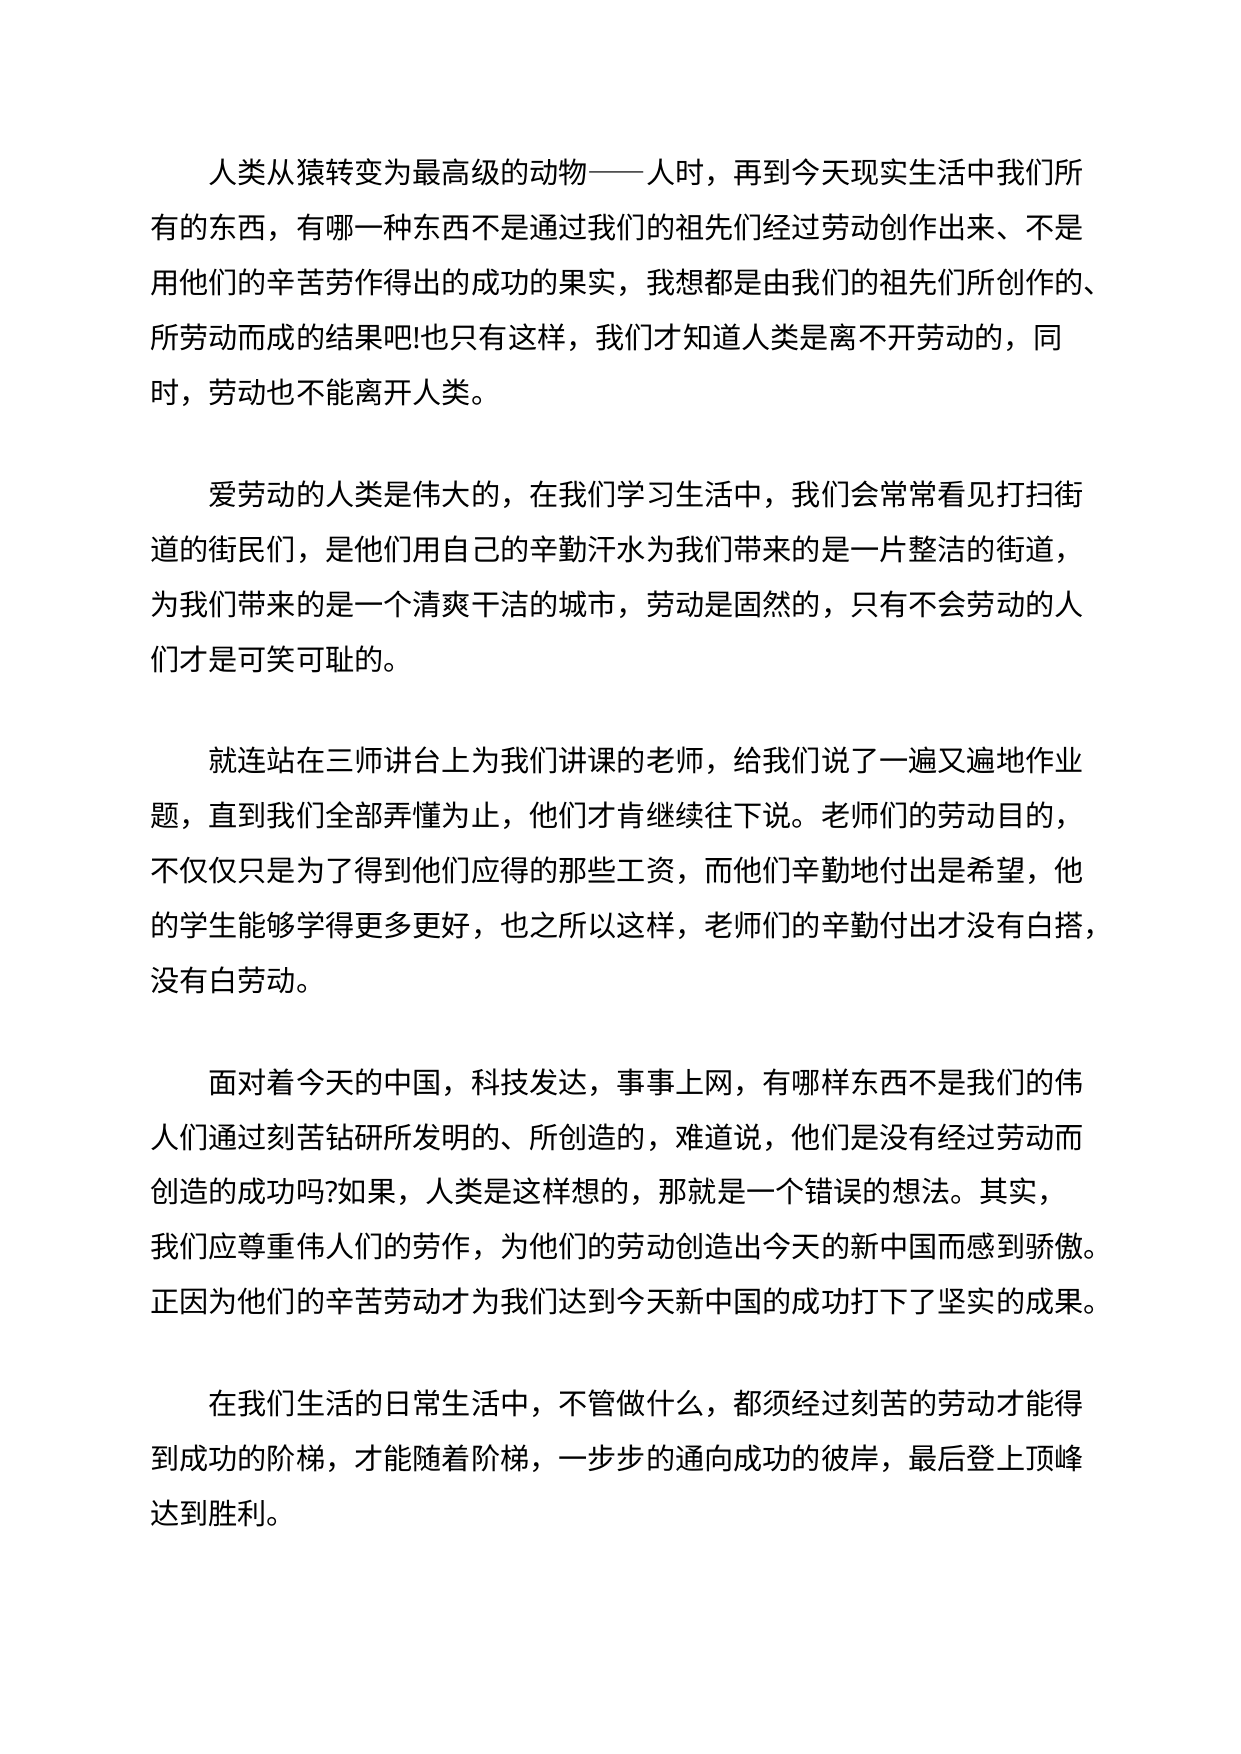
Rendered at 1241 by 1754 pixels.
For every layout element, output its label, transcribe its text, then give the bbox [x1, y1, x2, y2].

text 就连站在三师讲台上为我们讲课的老师，给我们说了一遍又遍地作业题，直到我们全部弄懂为止，他们才肯继续往下说。老师们的劳动目的，不仅仅只是为了得到他们应得的那些工资，而他们辛勤地付出是希望，他的学生能够学得更多更好，也之所以这样，老师们的辛勤付出才没有白搭，没有白劳动。 [150, 738, 1090, 1000]
text 面对着今天的中国，科技发达，事事上网，有哪样东西不是我们的伟人们通过刻苦钻研所发明的、所创造的，难道说，他们是没有经过劳动而创造的成功吗?如果，人类是这样想的，那就是一个错误的想法。其实，我们应尊重伟人们的劳作，为他们的劳动创造出今天的新中国而感到骄傲。正因为他们的辛苦劳动才为我们达到今天新中国的成功打下了坚实的成果。 [150, 1059, 1090, 1321]
text 爱劳动的人类是伟大的，在我们学习生活中，我们会常常看见打扫街道的街民们，是他们用自己的辛勤汗水为我们带来的是一片整洁的街道，为我们带来的是一个清爽干洁的城市，劳动是固然的，只有不会劳动的人们才是可笑可耻的。 [150, 471, 1090, 678]
text 在我们生活的日常生活中，不管做什么，都须经过刻苦的劳动才能得到成功的阶梯，才能随着阶梯，一步步的通向成功的彼岸，最后登上顶峰达到胜利。 [150, 1381, 1090, 1533]
text 人类从猿转变为最高级的动物——人时，再到今天现实生活中我们所有的东西，有哪一种东西不是通过我们的祖先们经过劳动创作出来、不是用他们的辛苦劳作得出的成功的果实，我想都是由我们的祖先们所创作的、所劳动而成的结果吧!也只有这样，我们才知道人类是离不开劳动的，同时，劳动也不能离开人类。 [150, 150, 1090, 412]
